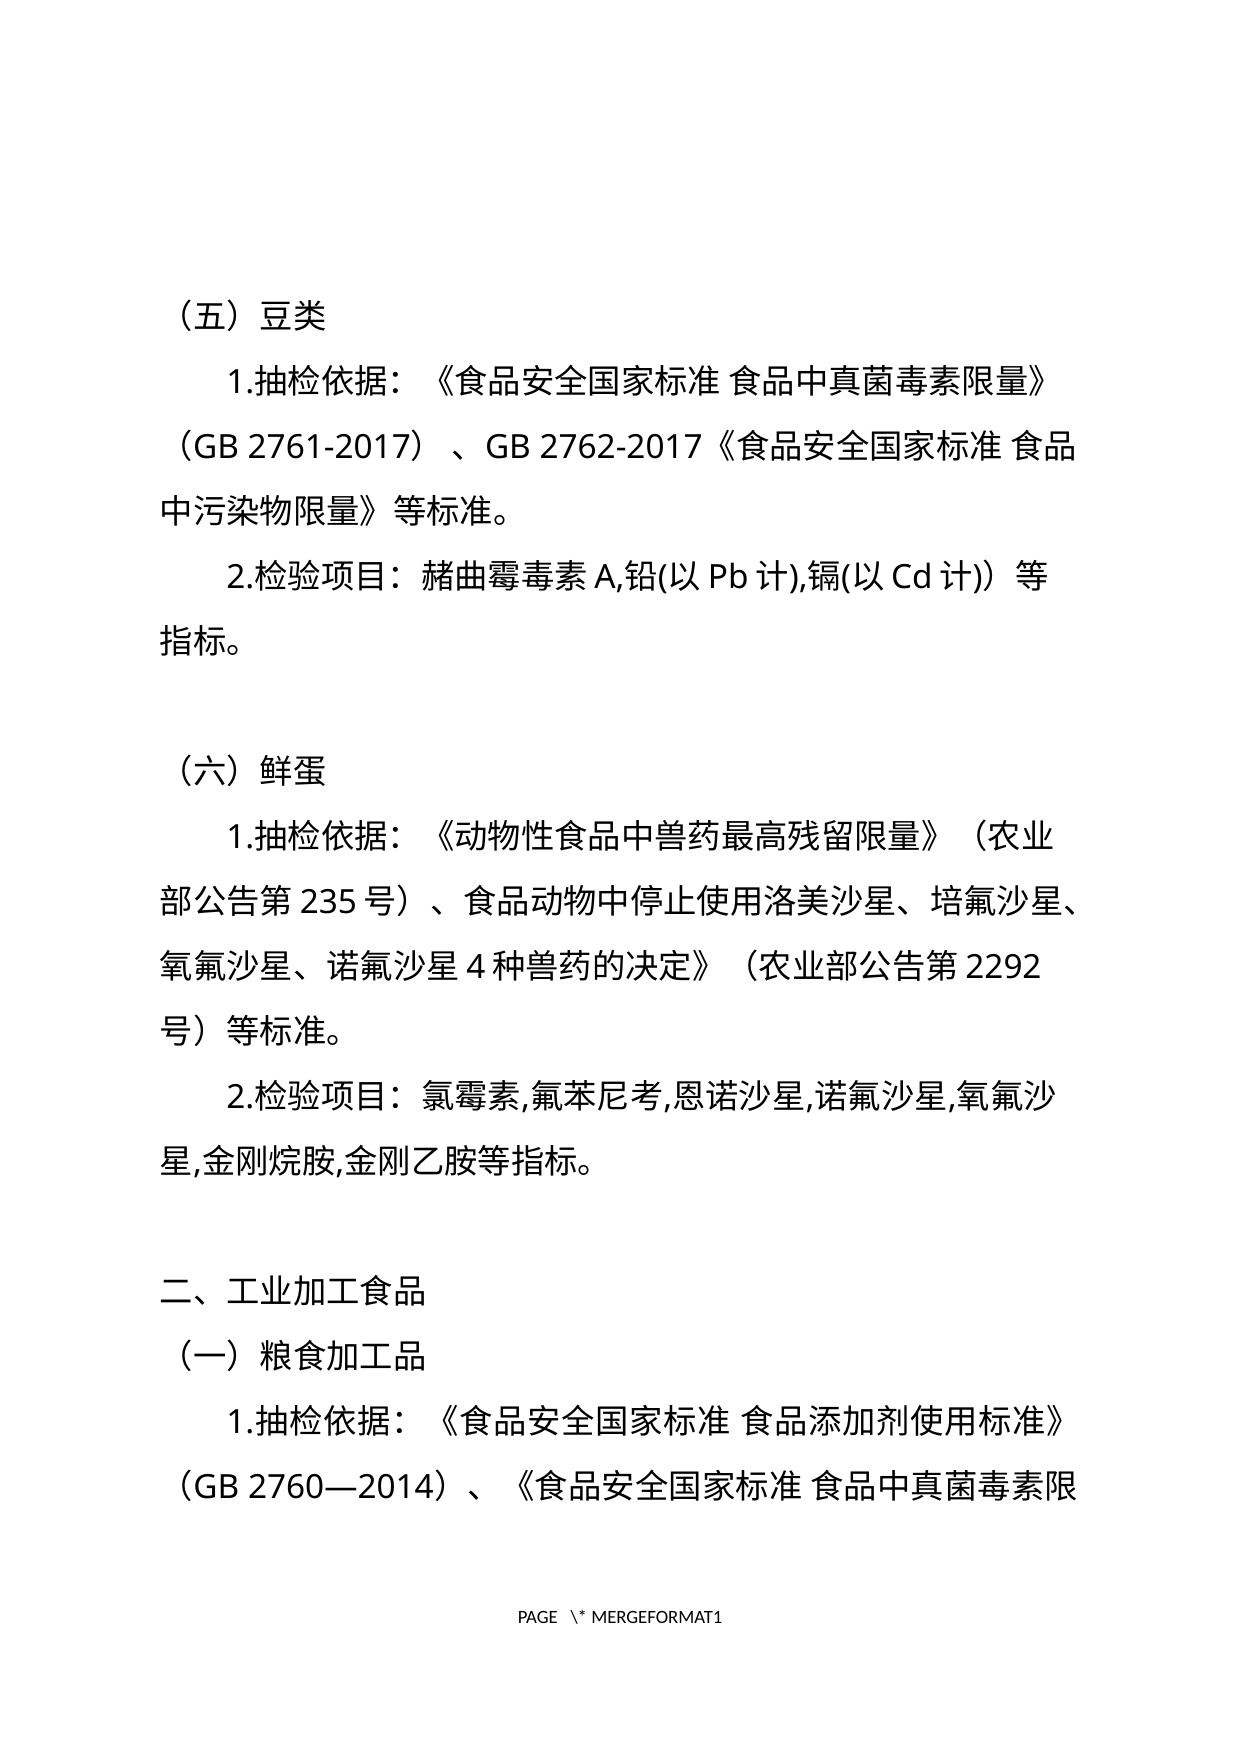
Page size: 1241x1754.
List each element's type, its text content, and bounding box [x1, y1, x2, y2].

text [159, 1387, 1081, 1517]
text （五）豆类 [159, 282, 1081, 347]
text 1.抽检依据：《动物性食品中兽药最高残留限量》（农业部公告第235号）、食品动物中停止使用洛美沙星、培氟沙星、氧氟沙星、诺氟沙星4种兽药的决定》（农业部公告第2292号）等标准。 [159, 802, 1081, 1062]
text 2.检验项目：赭曲霉毒素A,铅(以Pb计),镉(以Cd计)）等指标。 [159, 542, 1081, 672]
text （六）鲜蛋 [159, 737, 1081, 802]
text 二、工业加工食品 [159, 1257, 1081, 1322]
text 2.检验项目：氯霉素,氟苯尼考,恩诺沙星,诺氟沙星,氧氟沙星,金刚烷胺,金刚乙胺等指标。 [159, 1062, 1081, 1192]
text 1.抽检依据：《食品安全国家标准 食品中真菌毒素限量》（GB 2761-2017） 、GB 2762-2017《食品安全国家标准 食品中污染物限量》等标准。 [159, 347, 1081, 542]
text （一）粮食加工品 [159, 1322, 1081, 1387]
